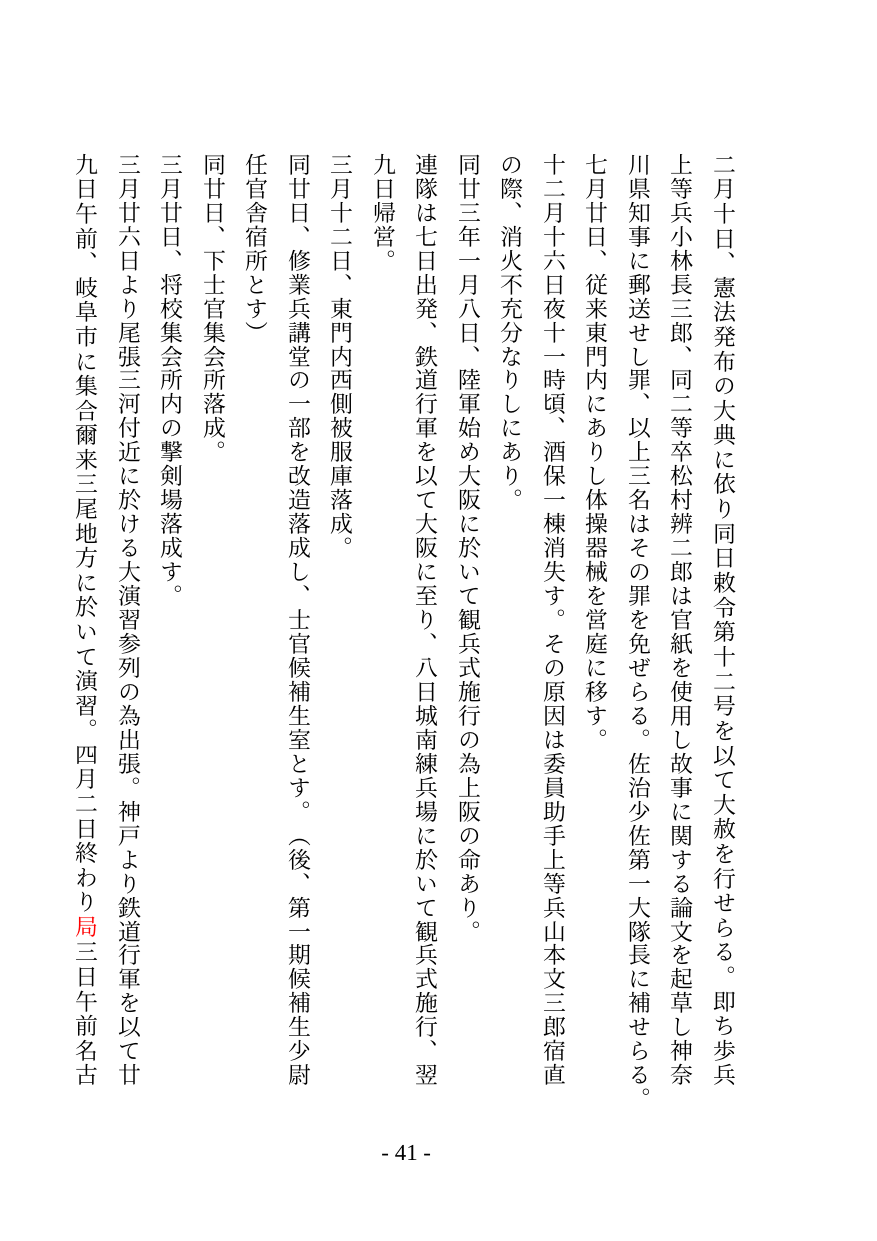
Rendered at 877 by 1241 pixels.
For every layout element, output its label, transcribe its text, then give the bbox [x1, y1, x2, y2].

text 同廿三年一月八日、陸軍始め大阪に於いて観兵式施行の為上阪の命あり。 [448, 153, 491, 1087]
text 十二月十六日夜十一時頃、酒保一棟消失す。その原因は委員助手上等兵山本文三郎宿直の際、消火不充分なりしにあり。 [491, 153, 576, 1087]
text 三月廿六日より尾張三河付近に於ける大演習参列の為出張。神戸より鉄道行軍を以て廿九日午前、岐阜市に集合爾来三尾地方に於いて演習。四月二日終わり局三日午前名古屋練兵場に於いて諸兵観兵及び分列式天覧被為在終わり解散。同四日名古屋より鉄道輸送を以て兵庫に集合、同地より陸行、七日帰営。 [66, 153, 151, 1087]
text 七月廿日、従来東門内にありし体操器械を営庭に移す。 [576, 153, 618, 1087]
text 同廿日、下士官集会所落成。 [193, 153, 236, 1087]
text 同廿日、修業兵講堂の一部を改造落成し、士官候補生室とす。（後、第一期候補生少尉任官舎宿所とす） [236, 153, 321, 1087]
text 三月十二日、東門内西側被服庫落成。 [321, 153, 363, 1087]
text 連隊は七日出発、鉄道行軍を以て大阪に至り、八日城南練兵場に於いて観兵式施行、翌九日帰営。 [363, 153, 448, 1087]
text 三月廿日、将校集会所内の撃剣場落成す。 [151, 153, 193, 1087]
text 二月十日、憲法発布の大典に依り同日敕令第十二号を以て大赦を行せらる。即ち歩兵上等兵小林長三郎、同二等卒松村辨二郎は官紙を使用し故事に関する論文を起草し神奈川県知事に郵送せし罪、以上三名はその罪を免ぜらる。佐治少佐第一大隊長に補せらる。 [618, 153, 746, 1087]
